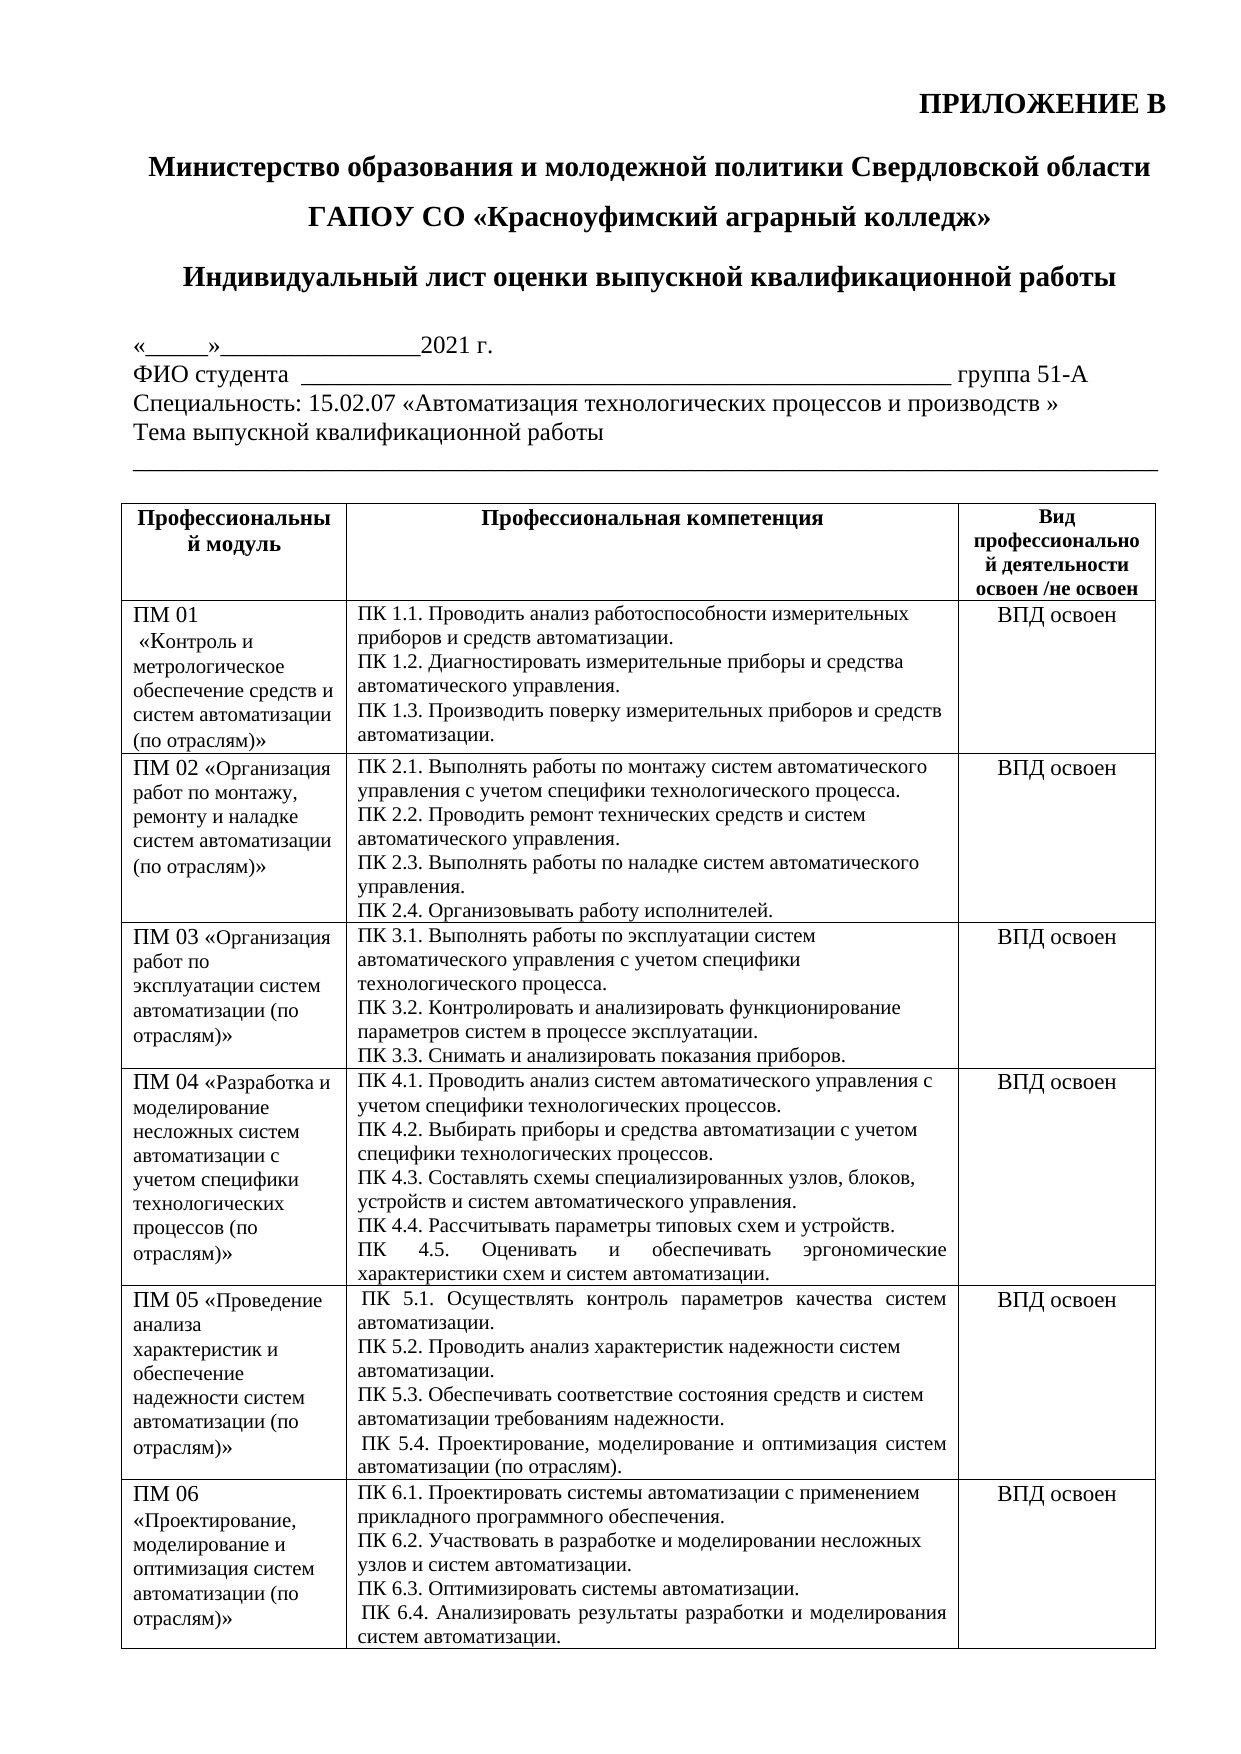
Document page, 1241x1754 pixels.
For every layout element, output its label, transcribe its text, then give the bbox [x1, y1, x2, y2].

table_cell ПМ 03 «Организация работ по эксплуатации систем автоматизации (по отраслям)» [122, 923, 346, 1067]
text «_____»________________2021 г. [133, 330, 1166, 359]
table_cell ПК 2.1. Выполнять работы по монтажу систем автоматического управления с учетом специфики технологического процесса. ПК 2.2. Проводить ремонт технических средств и систем автоматического управления. ПК 2.3. Выполнять работы по наладке систем автоматического управления. ПК 2.4. Организовывать работу исполнителей. [347, 754, 958, 922]
text Министерство образования и молодежной политики Свердловской области [133, 149, 1166, 183]
text ФИО студента ____________________________________________________ группа 51-А [133, 359, 1166, 388]
text Тема выпускной квалификационной работы __________________________________________________________________________________ [133, 417, 1166, 474]
text ГАПОУ СО «Красноуфимский аграрный колледж» [133, 199, 1166, 233]
table_cell ВПД освоен [959, 1480, 1155, 1648]
table_cell ПМ 01 «Контроль и метрологическое обеспечение средств и систем автоматизации (по отраслям)» [122, 601, 346, 752]
table_header Профессиональный модуль [122, 504, 346, 600]
text ПРИЛОЖЕНИЕ В [133, 86, 1166, 120]
text Индивидуальный лист оценки выпускной квалификационной работы [133, 259, 1166, 292]
table_cell ВПД освоен [959, 1069, 1155, 1285]
table_cell ВПД освоен [959, 754, 1155, 922]
table_cell ПМ 04 «Разработка и моделирование несложных систем автоматизации с учетом специфики технологических процессов (по отраслям)» [122, 1069, 346, 1285]
table_header Вид профессиональной деятельности освоен /не освоен [959, 504, 1155, 600]
table_cell ПК 6.1. Проектировать системы автоматизации с применением прикладного программного обеспечения. ПК 6.2. Участвовать в разработке и моделировании несложных узлов и систем автоматизации. ПК 6.3. Оптимизировать системы автоматизации. ПК 6.4. Анализировать результаты разработки и моделирования систем автоматизации. [347, 1480, 958, 1648]
table_cell ПК 5.1. Осуществлять контроль параметров качества систем автоматизации. ПК 5.2. Проводить анализ характеристик надежности систем автоматизации. ПК 5.3. Обеспечивать соответствие состояния средств и систем автоматизации требованиям надежности. ПК 5.4. Проектирование, моделирование и оптимизация систем автоматизации (по отраслям). [347, 1286, 958, 1478]
table_cell ПМ 02 «Организация работ по монтажу, ремонту и наладке систем автоматизации (по отраслям)» [122, 754, 346, 922]
text Специальность: 15.02.07 «Автоматизация технологических процессов и производств » [133, 388, 1166, 417]
table_cell ПМ 05 «Проведение анализа характеристик и обеспечение надежности систем автоматизации (по отраслям)» [122, 1286, 346, 1478]
table_cell ВПД освоен [959, 1286, 1155, 1478]
table_cell ПК 4.1. Проводить анализ систем автоматического управления с учетом специфики технологических процессов. ПК 4.2. Выбирать приборы и средства автоматизации с учетом специфики технологических процессов. ПК 4.3. Составлять схемы специализированных узлов, блоков, устройств и систем автоматического управления. ПК 4.4. Рассчитывать параметры типовых схем и устройств. ПК 4.5. Оценивать и обеспечивать эргономические характеристики схем и систем автоматизации. [347, 1069, 958, 1285]
table_cell ПК 3.1. Выполнять работы по эксплуатации систем автоматического управления с учетом специфики технологического процесса. ПК 3.2. Контролировать и анализировать функционирование параметров систем в процессе эксплуатации. ПК 3.3. Снимать и анализировать показания приборов. [347, 923, 958, 1067]
table_cell ПМ 06 «Проектирование, моделирование и оптимизация систем автоматизации (по отраслям)» [122, 1480, 346, 1648]
table_header Профессиональная компетенция [347, 504, 958, 600]
table_cell ВПД освоен [959, 923, 1155, 1067]
table_cell ПК 1.1. Проводить анализ работоспособности измерительных приборов и средств автоматизации. ПК 1.2. Диагностировать измерительные приборы и средства автоматического управления. ПК 1.3. Производить поверку измерительных приборов и средств автоматизации. [347, 601, 958, 752]
table_cell ВПД освоен [959, 601, 1155, 752]
